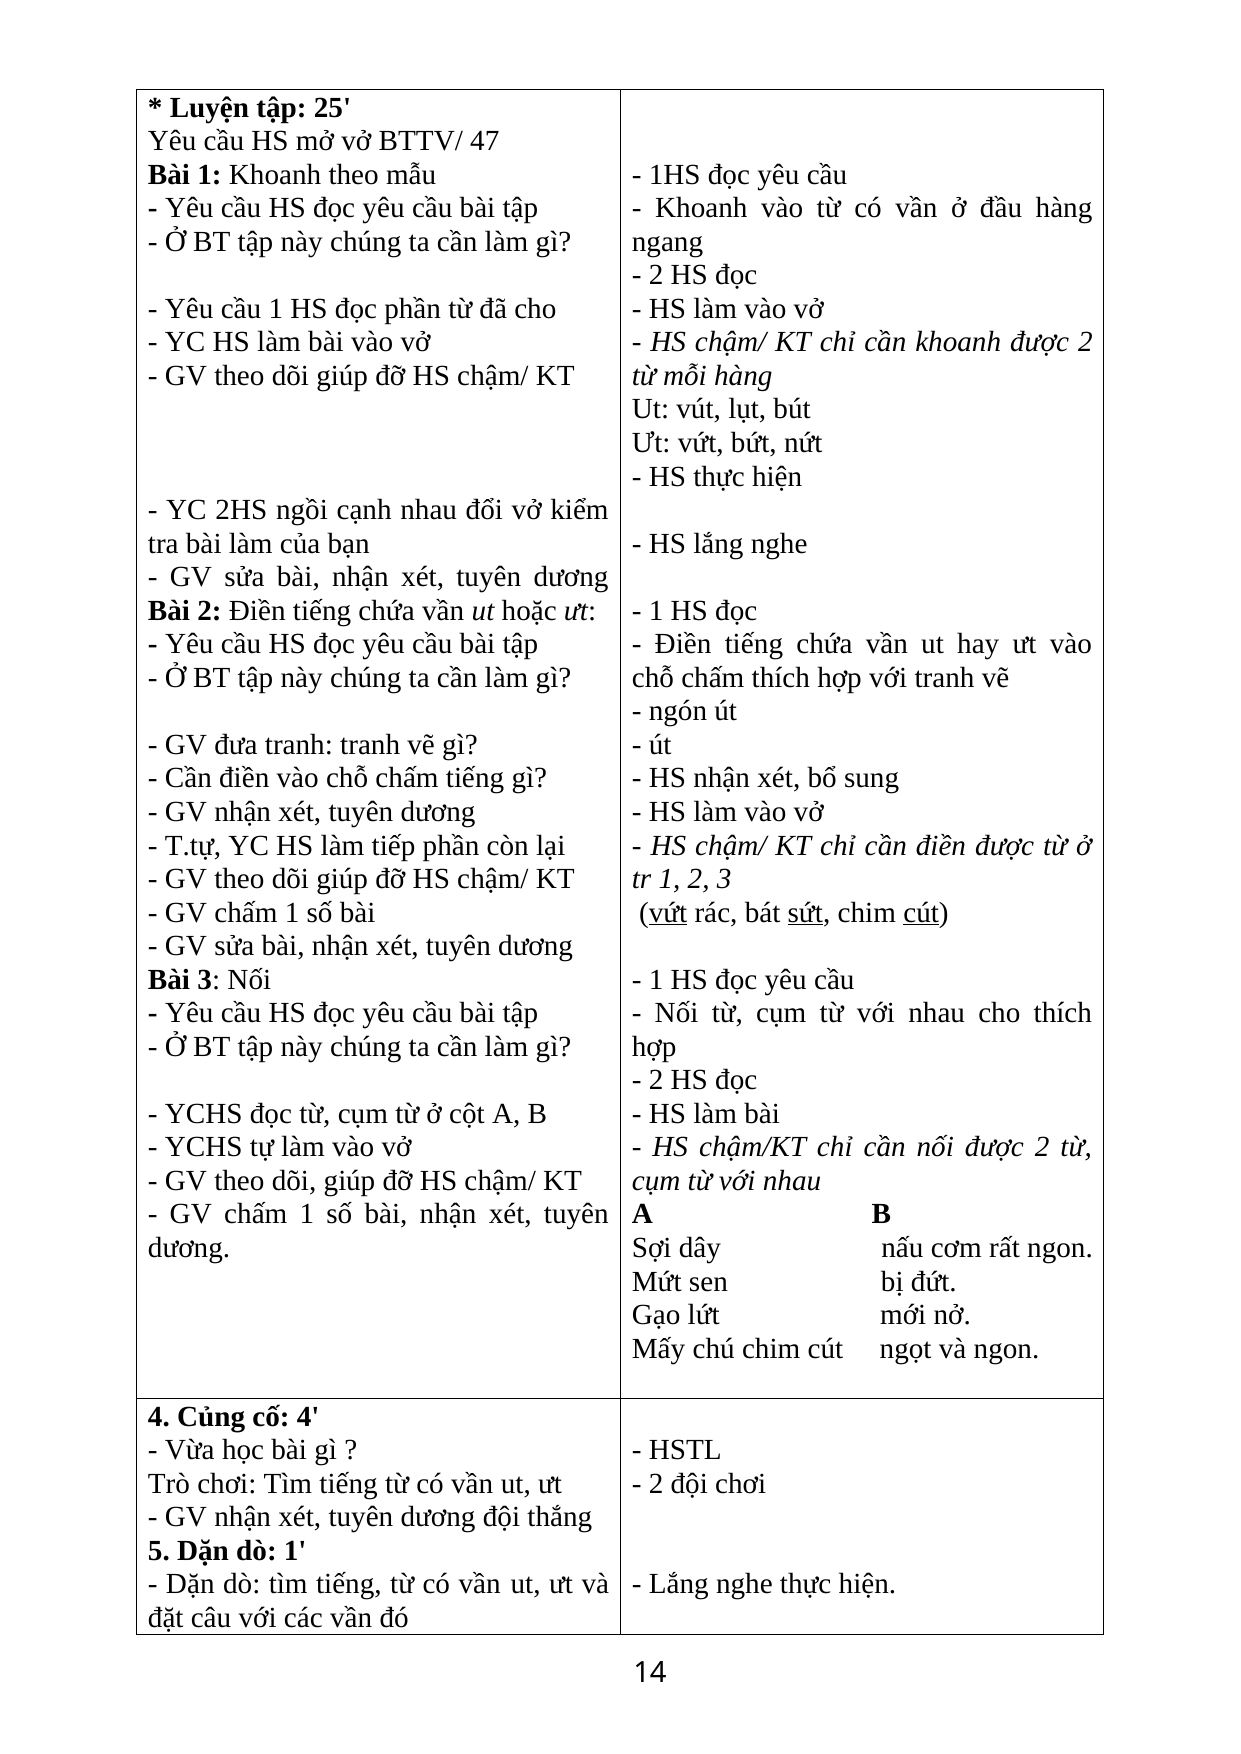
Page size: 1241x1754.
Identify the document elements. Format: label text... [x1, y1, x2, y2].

table_cell * Luyện tập: 25' Yêu cầu HS mở vở BTTV/ 47 Bài 1: Khoanh theo mẫu - Yêu cầu HS đọc yêu cầu bài tập - Ở BT tập này chúng ta cần làm gì? - Yêu cầu 1 HS đọc phần từ đã cho - YC HS làm bài vào vở - GV theo dõi giúp đỡ HS chậm/ KT - YC 2HS ngồi cạnh nhau đổi vở kiểm tra bài làm của bạn - GV sửa bài, nhận xét, tuyên dương Bài 2: Điền tiếng chứa vần ut hoặc ưt: - Yêu cầu HS đọc yêu cầu bài tập - Ở BT tập này chúng ta cần làm gì? - GV đưa tranh: tranh vẽ gì? - Cần điền vào chỗ chấm tiếng gì? - GV nhận xét, tuyên dương - T.tự, YC HS làm tiếp phần còn lại - GV theo dõi giúp đỡ HS chậm/ KT - GV chấm 1 số bài - GV sửa bài, nhận xét, tuyên dương Bài 3: Nối - Yêu cầu HS đọc yêu cầu bài tập - Ở BT tập này chúng ta cần làm gì? - YCHS đọc từ, cụm từ ở cột A, B - YCHS tự làm vào vở - GV theo dõi, giúp đỡ HS chậm/ KT - GV chấm 1 số bài, nhận xét, tuyên dương. [137, 90, 620, 1398]
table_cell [137, 1399, 620, 1634]
table_cell - 1HS đọc yêu cầu - Khoanh vào từ có vần ở đầu hàng ngang - 2 HS đọc - HS làm vào vở - HS chậm/ KT chỉ cần khoanh được 2 từ mỗi hàng Ut: vút, lụt, bút Ưt: vứt, bứt, nứt - HS thực hiện - HS lắng nghe - 1 HS đọc - Điền tiếng chứa vần ut hay ưt vào chỗ chấm thích hợp với tranh vẽ - ngón út - út - HS nhận xét, bổ sung - HS làm vào vở - HS chậm/ KT chỉ cần điền được từ ở tr 1, 2, 3 (vứt rác, bát sứt, chim cút) - 1 HS đọc yêu cầu - Nối từ, cụm từ với nhau cho thích hợp - 2 HS đọc - HS làm bài - HS chậm/KT chỉ cần nối được 2 từ, cụm từ với nhau A B Sợi dây nấu cơm rất ngon. Mứt sen bị đứt. Gạo lứt mới nở. Mấy chú chim cút ngọt và ngon. [621, 90, 1103, 1398]
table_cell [621, 1399, 1103, 1634]
